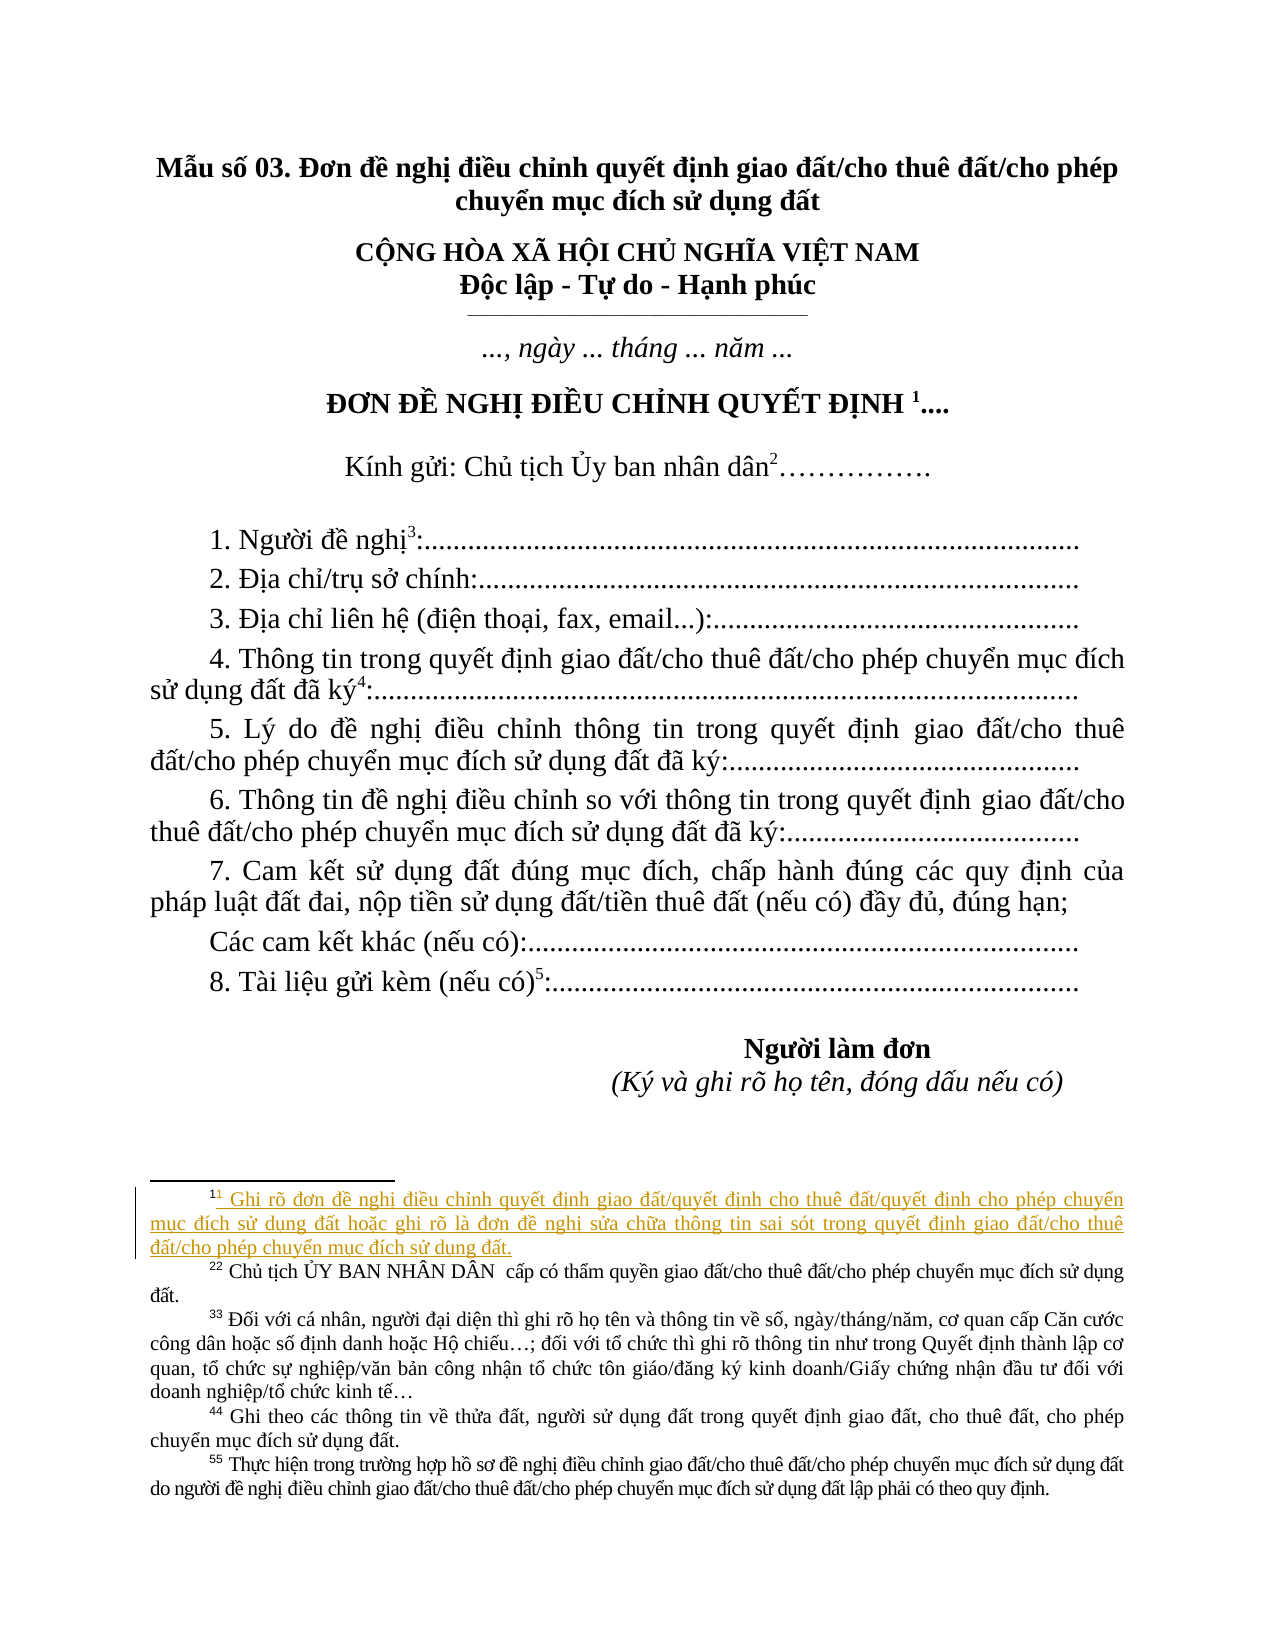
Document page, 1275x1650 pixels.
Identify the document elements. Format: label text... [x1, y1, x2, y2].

text 8. Tài liệu gửi kèm (nếu có)5: [150, 966, 1125, 997]
text 5. Lý do đề nghị điều chỉnh thông tin trong quyết định giao đất/cho thuê đất/cho phép chuyển mục đích sử dụng đất đã ký: [150, 714, 1125, 776]
text Mẫu số 03. Đơn đề nghị điều chỉnh quyết định giao đất/cho thuê đất/cho phép chuyển mục đích sử dụng đất [150, 150, 1125, 217]
text Người làm đơn [151, 1031, 1125, 1064]
text _______________________________________________ [150, 301, 1125, 330]
text 7. Cam kết sử dụng đất đúng mục đích, chấp hành đúng các quy định của pháp luật đất đai, nộp tiền sử dụng đất/tiền thuê đất (nếu có) đầy đủ, đúng hạn; [150, 856, 1125, 918]
text Các cam kết khác (nếu có): [150, 926, 1125, 958]
text 6. Thông tin đề nghị điều chỉnh so với thông tin trong quyết định giao đất/cho thuê đất/cho phép chuyển mục đích sử dụng đất đã ký: [150, 785, 1125, 847]
text ..., ngày ... tháng ... năm ... [150, 330, 1125, 363]
text Kính gửi: Chủ tịch Ủy ban nhân dân2……………. [150, 449, 1125, 483]
text 1. Người đề nghị3: [150, 524, 1125, 556]
text Độc lập - Tự do - Hạnh phúc [150, 267, 1125, 301]
text 3. Địa chỉ liên hệ (điện thoại, fax, email...): [150, 603, 1125, 635]
text CỘNG HÒA XÃ HỘI CHỦ NGHĨA VIỆT NAM [150, 236, 1125, 267]
text (Ký và ghi rõ họ tên, đóng dấu nếu có) [151, 1064, 1125, 1098]
text 2. Địa chỉ/trụ sở chính: [150, 564, 1125, 595]
text ĐƠN ĐỀ NGHỊ ĐIỀU CHỈNH QUYẾT ĐỊNH 1.... [150, 387, 1125, 421]
text 4. Thông tin trong quyết định giao đất/cho thuê đất/cho phép chuyển mục đích sử dụng đất đã ký4: [150, 643, 1125, 706]
